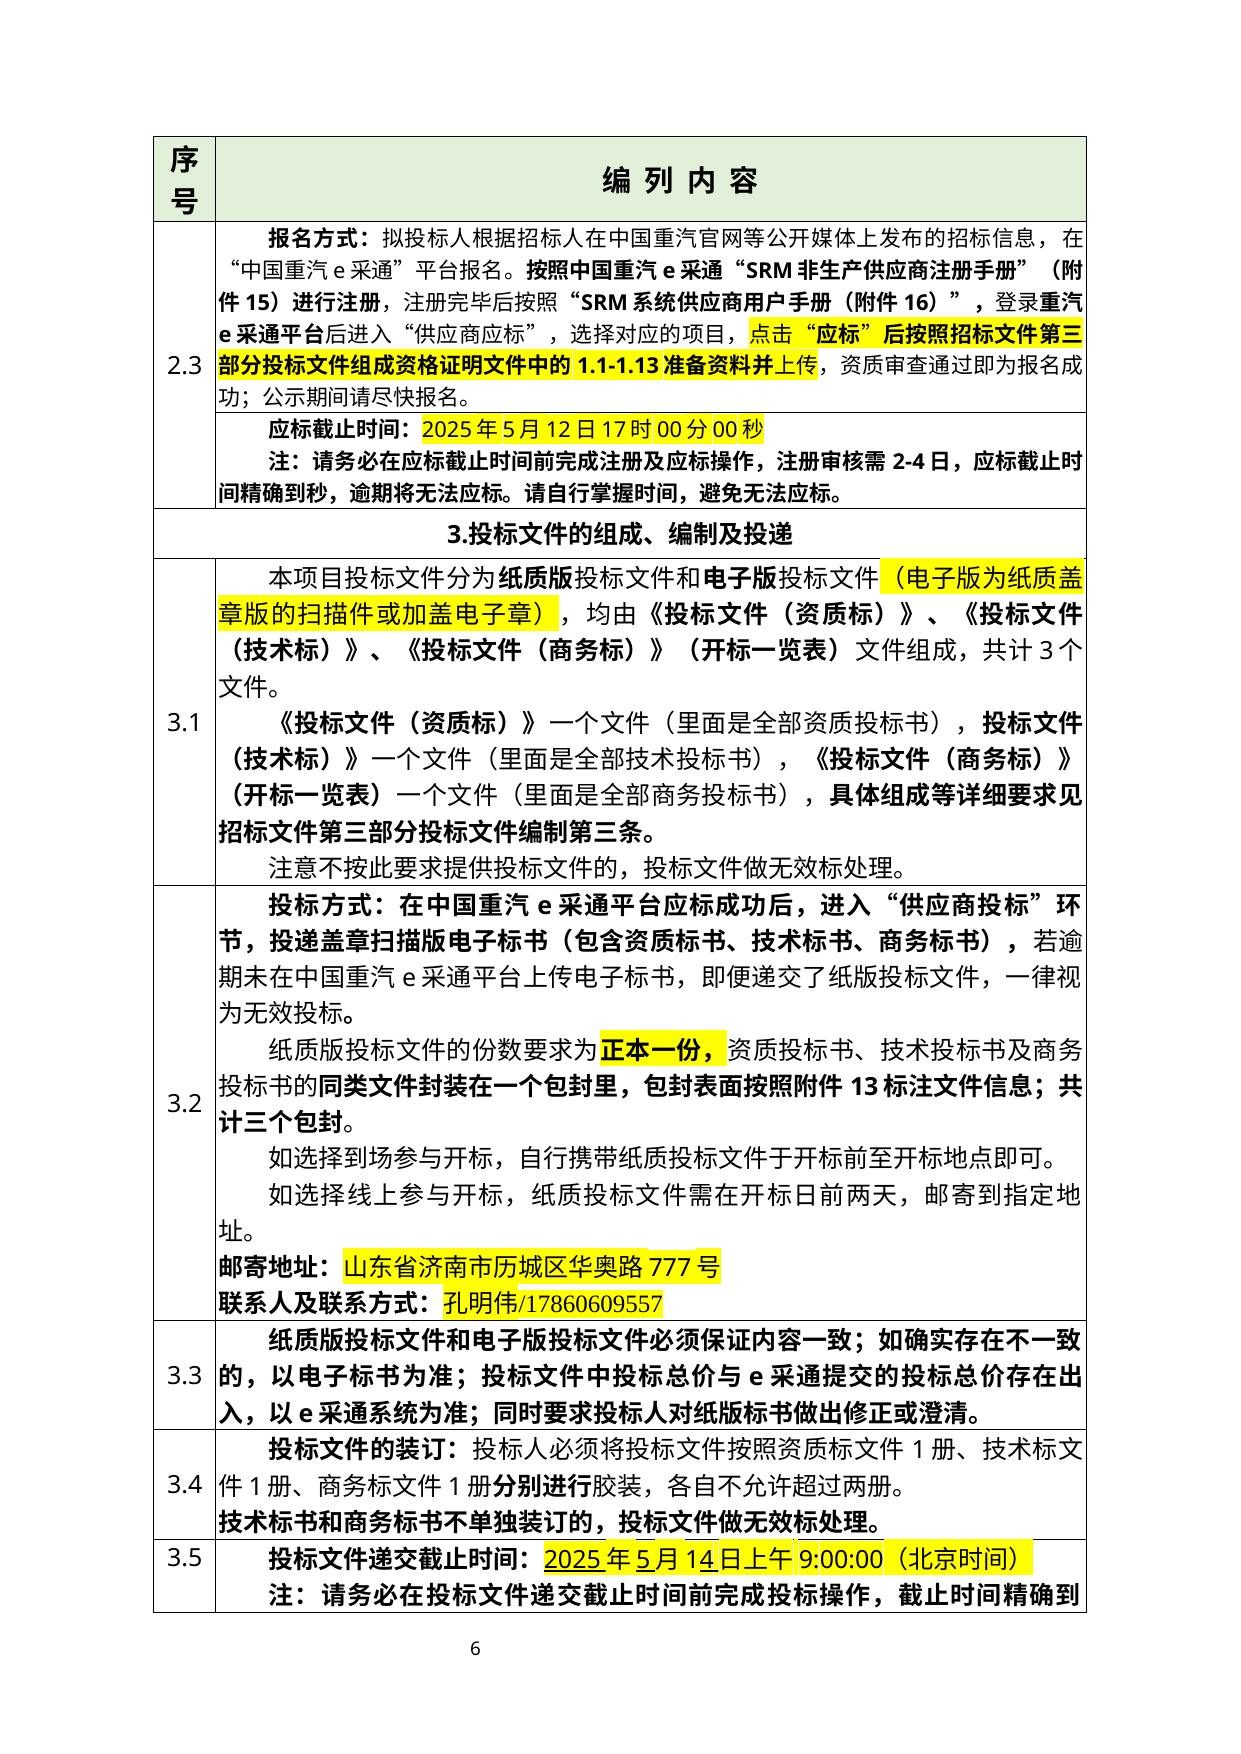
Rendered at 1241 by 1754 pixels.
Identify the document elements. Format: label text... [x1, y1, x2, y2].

table_cell 2.3 [154, 222, 215, 508]
table_cell 投标文件的装订：投标人必须将投标文件按照资质标文件1册、技术标文件1册、商务标文件1册分别进行胶装，各自不允许超过两册。 技术标书和商务标书不单独装订的，投标文件做无效标处理。 [216, 1430, 1086, 1539]
table_cell 3.1 [154, 559, 215, 884]
table_cell 本项目投标文件分为纸质版投标文件和电子版投标文件（电子版为纸质盖章版的扫描件或加盖电子章），均由《投标文件（资质标）》、《投标文件（技术标）》、《投标文件（商务标）》（开标一览表）文件组成，共计3个文件。 《投标文件（资质标）》一个文件（里面是全部资质投标书），投标文件（技术标）》一个文件（里面是全部技术投标书），《投标文件（商务标）》（开标一览表）一个文件（里面是全部商务投标书），具体组成等详细要求见招标文件第三部分投标文件编制第三条。 注意不按此要求提供投标文件的，投标文件做无效标处理。 [216, 559, 1086, 884]
table_cell 3.2 [154, 886, 215, 1320]
table_header 序号 [154, 137, 215, 221]
table_cell 投标方式：在中国重汽e采通平台应标成功后，进入“供应商投标”环节，投递盖章扫描版电子标书（包含资质标书、技术标书、商务标书），若逾期未在中国重汽e采通平台上传电子标书，即便递交了纸版投标文件，一律视为无效投标。 纸质版投标文件的份数要求为正本一份，资质投标书、技术投标书及商务投标书的同类文件封装在一个包封里，包封表面按照附件13标注文件信息；共计三个包封。 如选择到场参与开标，自行携带纸质投标文件于开标前至开标地点即可。 如选择线上参与开标，纸质投标文件需在开标日前两天，邮寄到指定地址。 邮寄地址：山东省济南市历城区华奥路777号 联系人及联系方式：孔明伟/17860609557 [216, 886, 1086, 1320]
table_cell 纸质版投标文件和电子版投标文件必须保证内容一致；如确实存在不一致的，以电子标书为准；投标文件中投标总价与e采通提交的投标总价存在出入，以e采通系统为准；同时要求投标人对纸版标书做出修正或澄清。 [216, 1321, 1086, 1429]
table_cell 3.5 [154, 1540, 215, 1612]
table_header 编 列 内 容 [216, 137, 1086, 221]
table_cell 应标截止时间：2025年5月12日17时00分00秒 注：请务必在应标截止时间前完成注册及应标操作，注册审核需2-4日，应标截止时间精确到秒，逾期将无法应标。请自行掌握时间，避免无法应标。 [216, 413, 1086, 508]
table_cell 报名方式：拟投标人根据招标人在中国重汽官网等公开媒体上发布的招标信息，在“中国重汽e采通”平台报名。按照中国重汽e采通“SRM非生产供应商注册手册”（附件15）进行注册，注册完毕后按照“SRM系统供应商用户手册（附件16）”，登录重汽e采通平台后进入“供应商应标”，选择对应的项目，点击“应标”后按照招标文件第三部分投标文件组成资格证明文件中的1.1-1.13准备资料并上传，资质审查通过即为报名成功；公示期间请尽快报名。 [216, 222, 1086, 412]
table_cell 3.4 [154, 1430, 215, 1539]
table_cell 3.投标文件的组成、编制及投递 [154, 509, 1086, 558]
table_cell 3.3 [154, 1321, 215, 1429]
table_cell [216, 1540, 1086, 1612]
